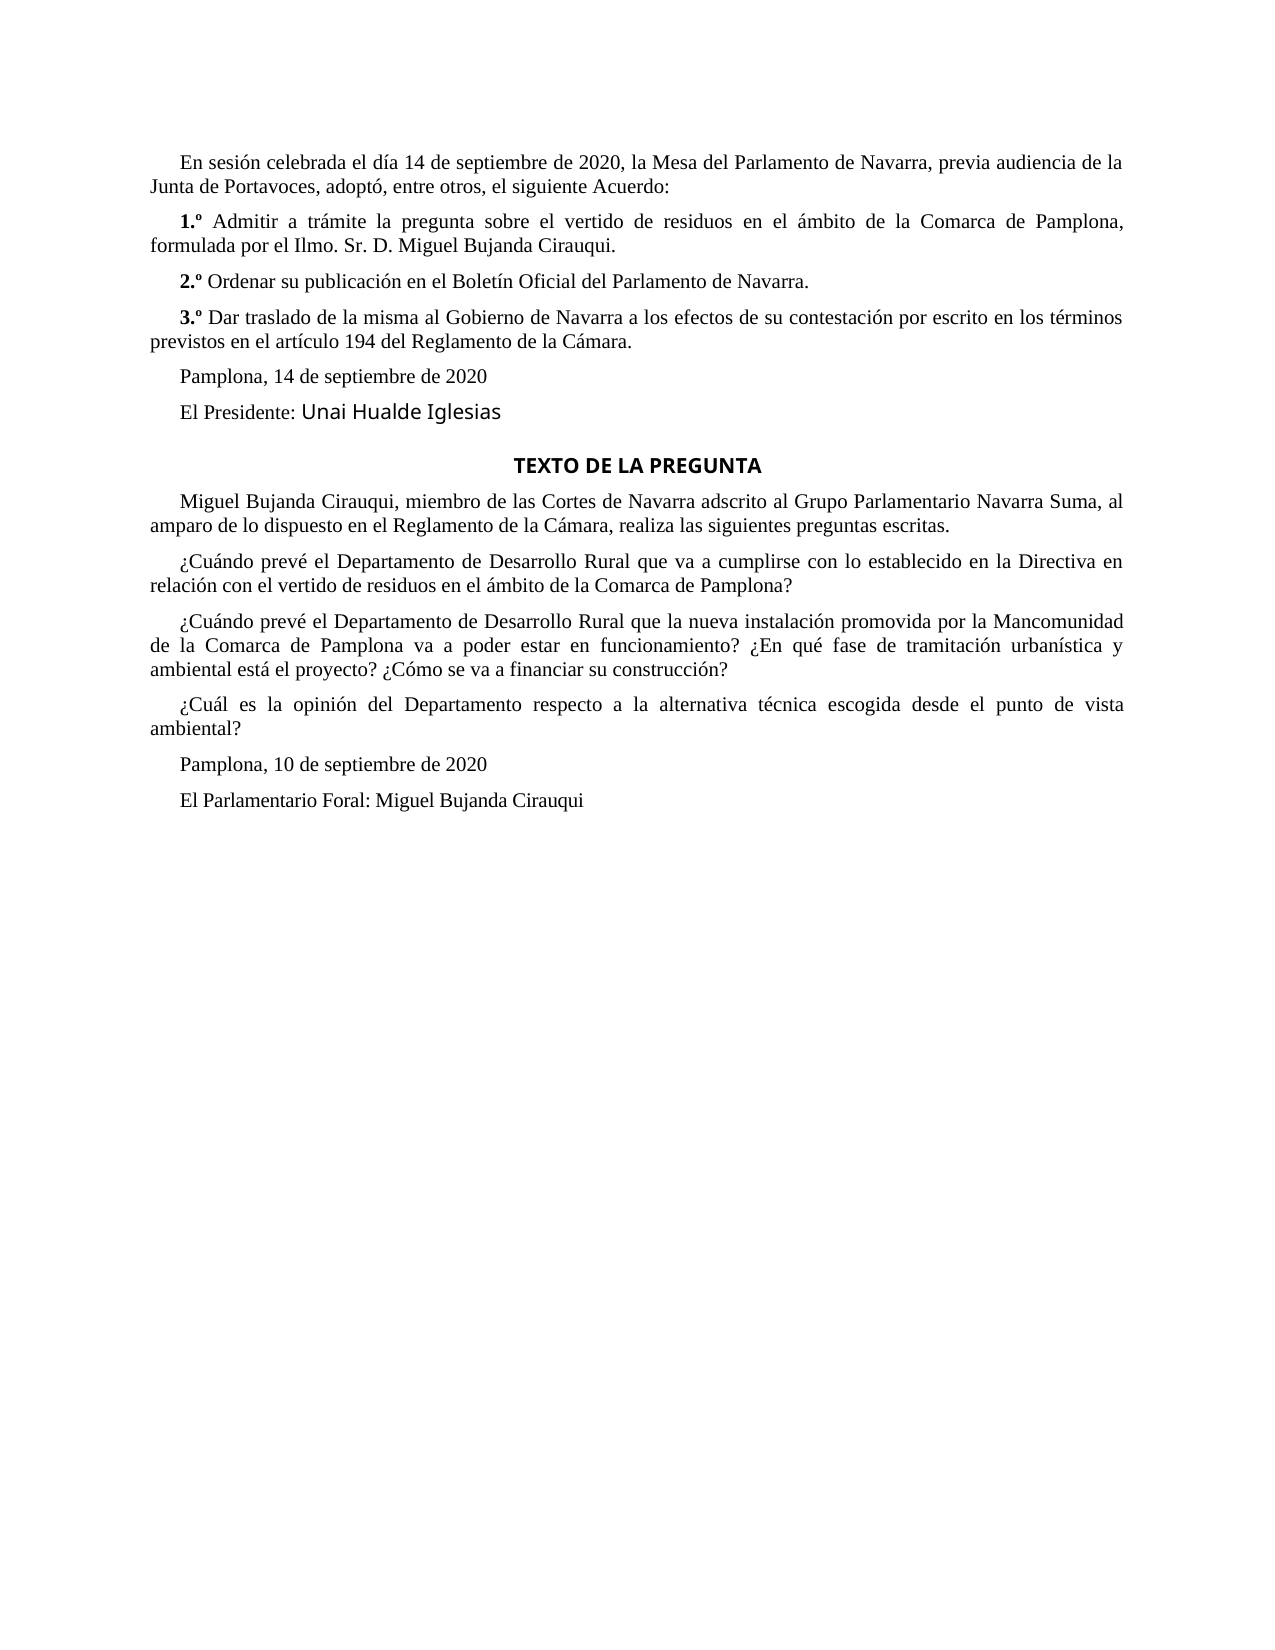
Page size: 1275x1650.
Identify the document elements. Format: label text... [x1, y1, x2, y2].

text ¿Cuál es la opinión del Departamento respecto a la alternativa técnica escogida desde el punto de vista ambiental? [150, 693, 1125, 741]
text 1.º Admitir a trámite la pregunta sobre el vertido de residuos en el ámbito de la Comarca de Pamplona, formulada por el Ilmo. Sr. D. Miguel Bujanda Cirauqui. [150, 210, 1125, 258]
text El Parlamentario Foral: Miguel Bujanda Cirauqui [150, 788, 1125, 812]
text Miguel Bujanda Cirauqui, miembro de las Cortes de Navarra adscrito al Grupo Parlamentario Navarra Suma, al amparo de lo dispuesto en el Reglamento de la Cámara, realiza las siguientes preguntas escritas. [150, 490, 1125, 538]
text En sesión celebrada el día 14 de septiembre de 2020, la Mesa del Parlamento de Navarra, previa audiencia de la Junta de Portavoces, adoptó, entre otros, el siguiente Acuerdo: [150, 150, 1125, 198]
text El Presidente: Unai Hualde Iglesias [150, 401, 1125, 424]
text 2.º Ordenar su publicación en el Boletín Oficial del Parlamento de Navarra. [150, 269, 1125, 293]
text TEXTO DE LA PREGUNTA [150, 454, 1125, 478]
text Pamplona, 14 de septiembre de 2020 [150, 365, 1125, 389]
text 3.º Dar traslado de la misma al Gobierno de Navarra a los efectos de su contestación por escrito en los términos previstos en el artículo 194 del Reglamento de la Cámara. [150, 305, 1125, 353]
text Pamplona, 10 de septiembre de 2020 [150, 752, 1125, 776]
text ¿Cuándo prevé el Departamento de Desarrollo Rural que va a cumplirse con lo establecido en la Directiva en relación con el vertido de residuos en el ámbito de la Comarca de Pamplona? [150, 549, 1125, 597]
text ¿Cuándo prevé el Departamento de Desarrollo Rural que la nueva instalación promovida por la Mancomunidad de la Comarca de Pamplona va a poder estar en funcionamiento? ¿En qué fase de tramitación urbanística y ambiental está el proyecto? ¿Cómo se va a financiar su construcción? [150, 609, 1125, 681]
